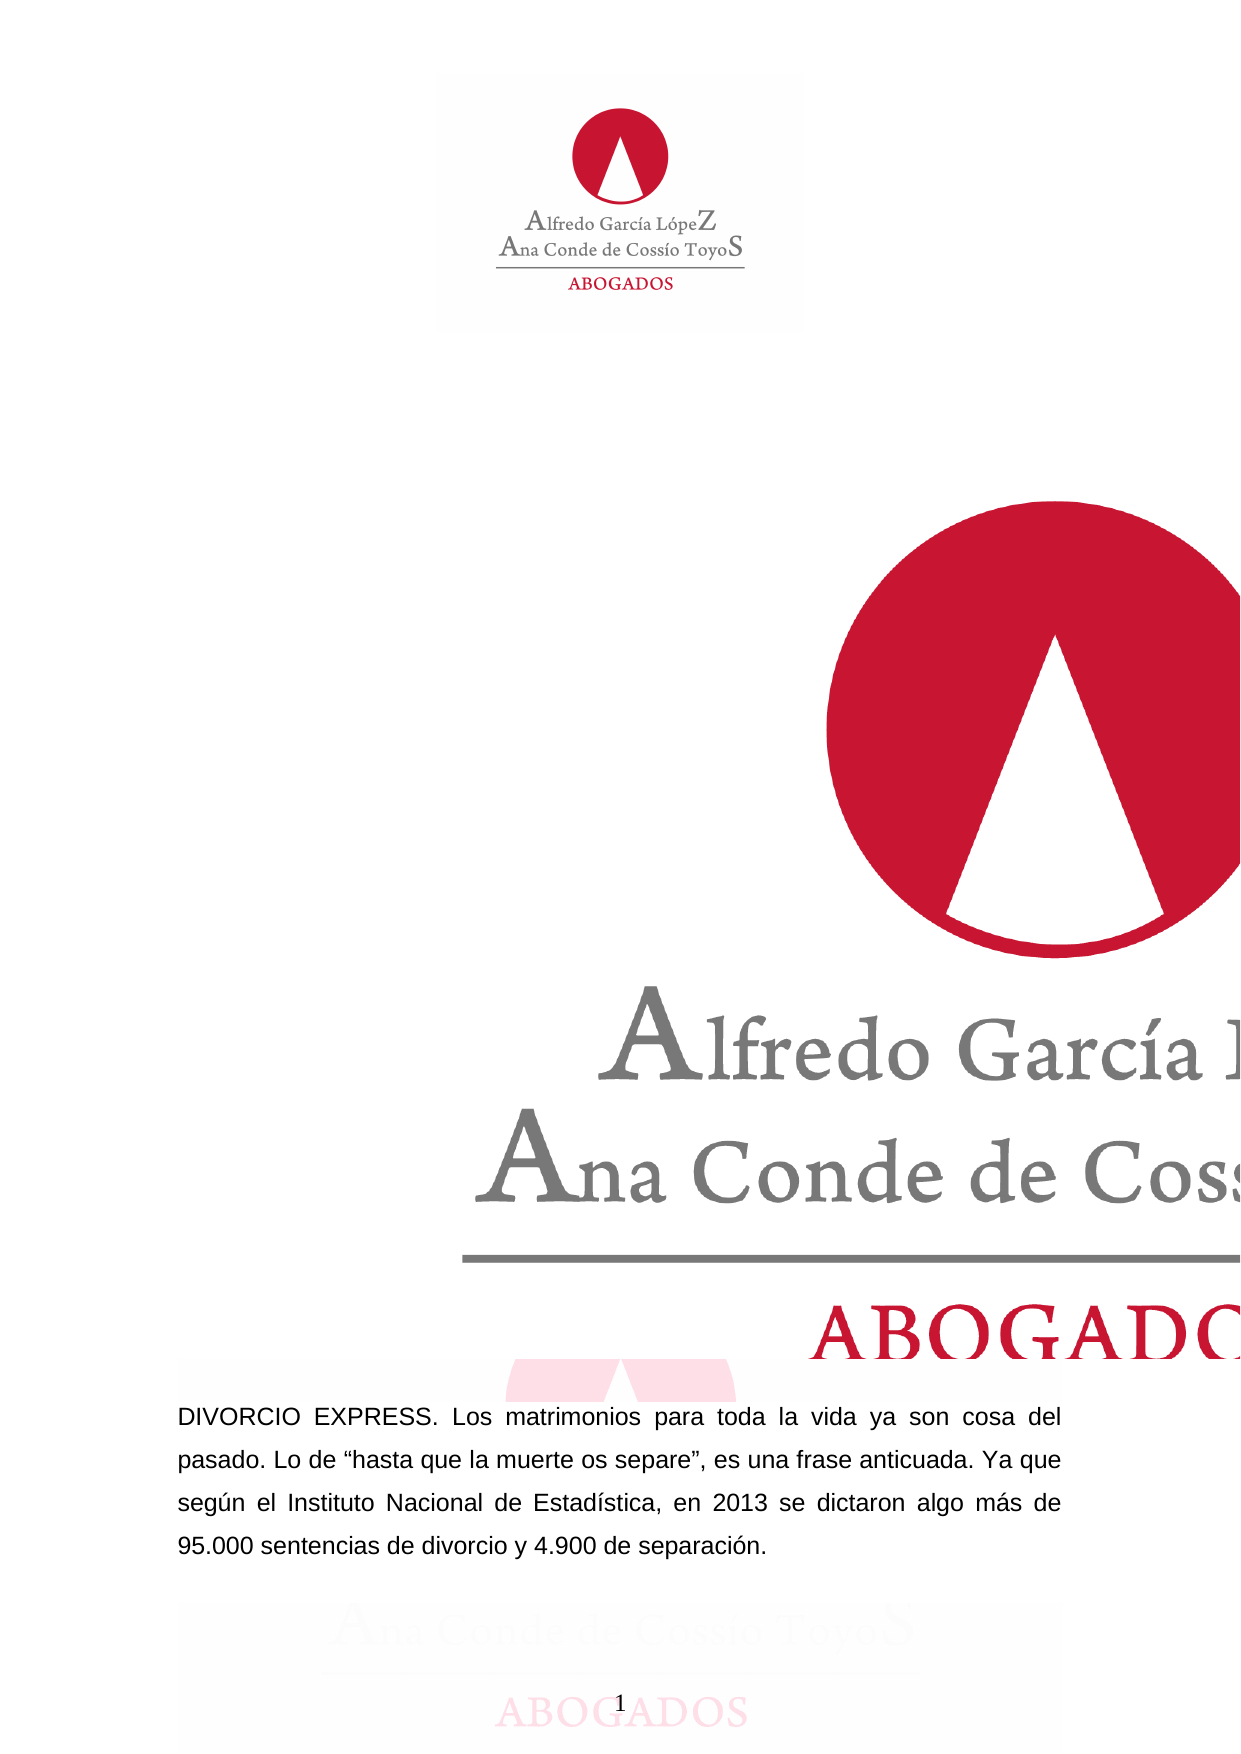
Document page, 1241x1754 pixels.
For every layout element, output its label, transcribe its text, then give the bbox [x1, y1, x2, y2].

picture [177, 73, 1241, 1359]
text DIVORCIO EXPRESS. Los matrimonios para toda la vida ya son cosa del pasado. Lo de “hasta que la muerte os separe”, es una frase anticuada. Ya que según el Instituto Nacional de Estadística, en 2013 se dictaron algo más de 95.000 sentencias de divorcio y 4.900 de separación. [177, 1402, 1063, 1560]
